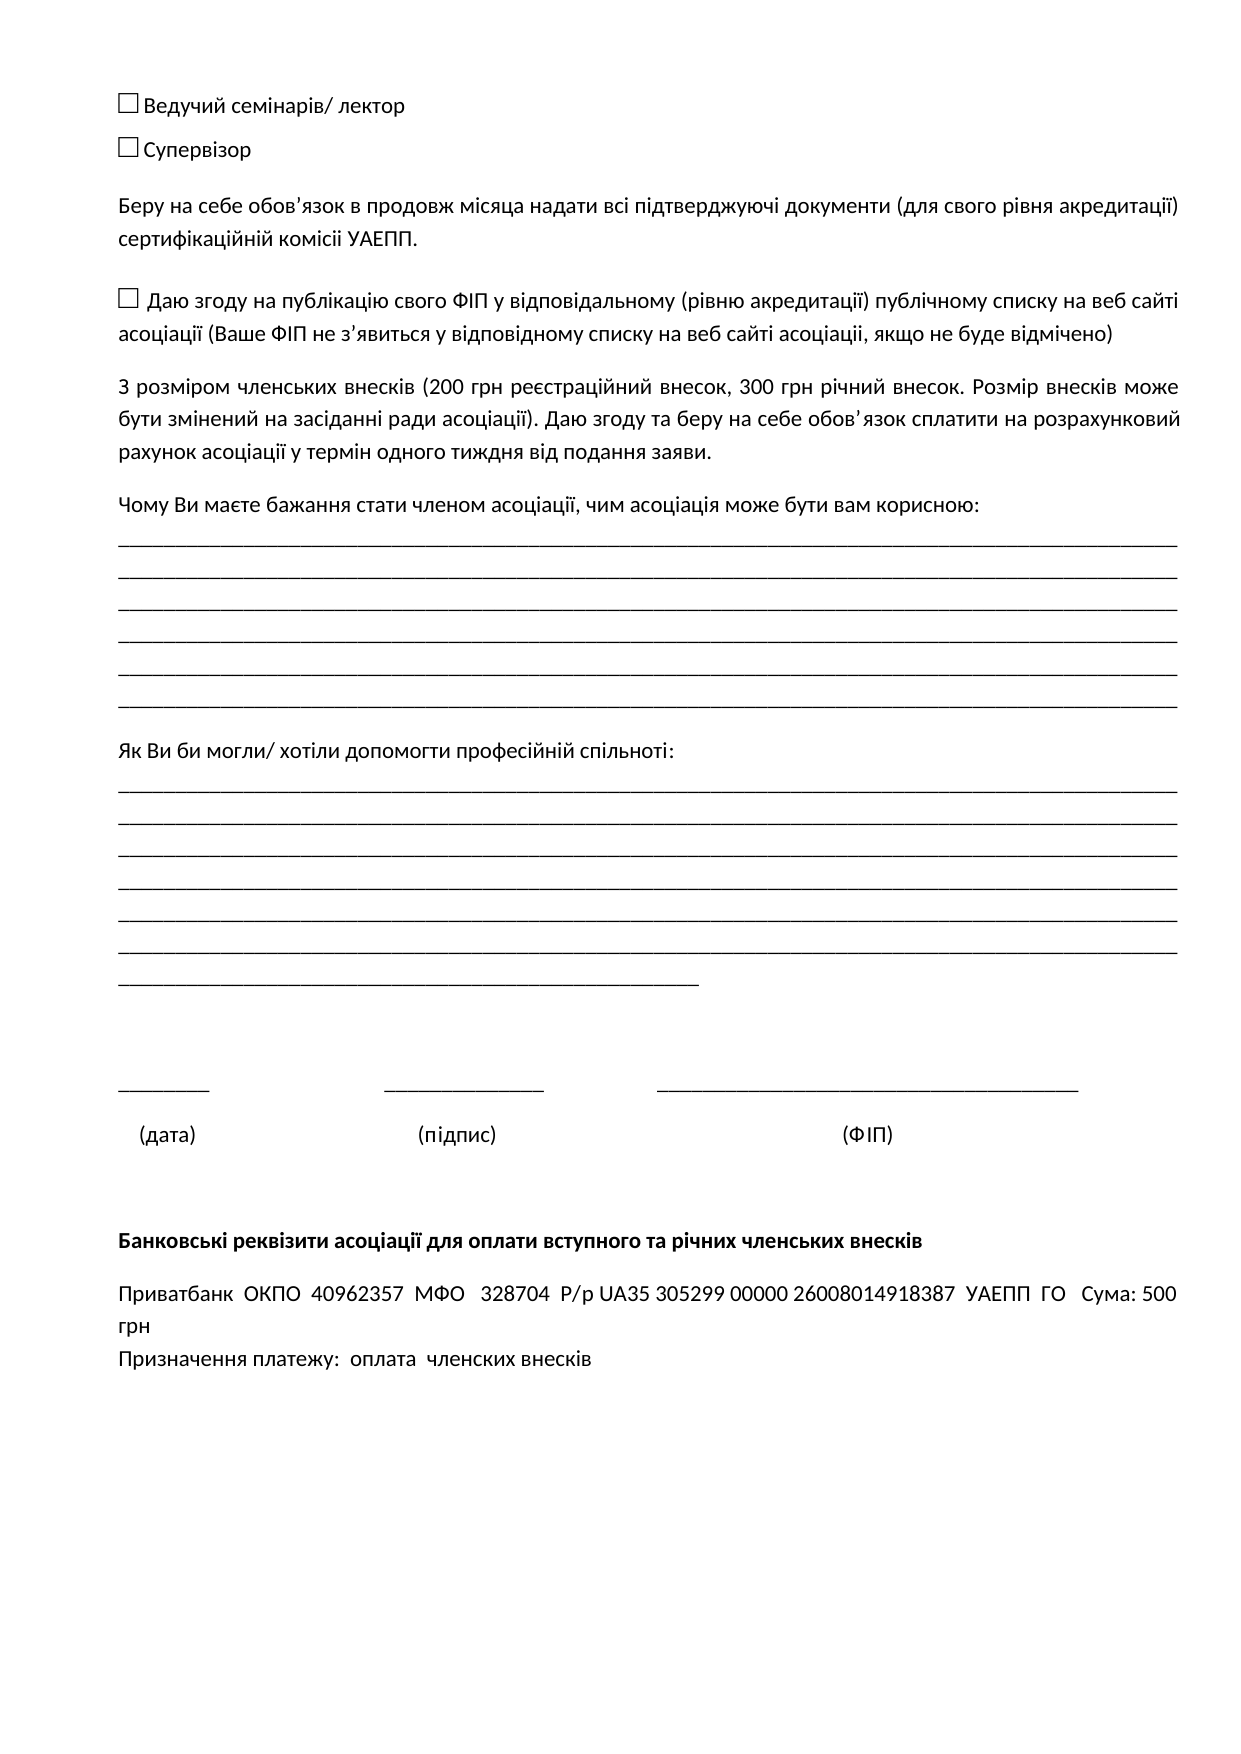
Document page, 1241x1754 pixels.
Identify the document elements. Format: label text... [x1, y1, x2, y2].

text З розміром членських внесків (200 грн реєстраційний внесок, 300 грн річний внесок. Розмір внесків може бути змінений на засіданні ради асоціації). Даю згоду та беру на себе обов’язок сплатити на розрахунковий рахунок асоціації у термін одного тиждня від подання заяви. [118, 372, 1181, 465]
text ________ ______________ _____________________________________ [118, 1067, 1181, 1095]
text □ Ведучий семінарів/ лектор □ Супервізор [118, 83, 1181, 165]
text Беру на себе обов’язок в продовж місяца надати всі підтверджуючі документи (для свого рівня акредитації) сертифікаційній комісіі УАЕПП. [118, 192, 1181, 252]
text Чому Ви маєте бажання стати членом асоціації, чим асоціація може бути вам корисною: ______________________________________________________________________________________________________________________________________________________________________________________________________________________________________________________________________________________________________________________________________________________________________________________________________________________________________________________________________________________________________________________________________________________________________________ [118, 490, 1181, 711]
text Банковські реквізити асоціації для оплати вступного та річних членських внесків [118, 1226, 1181, 1254]
text Як Ви би могли/ хотіли допомогти професійній спільноті: _________________________________________________________________________________________________________________________________________________________________________________________________________________________________________________________________________________________________________________________________________________________________________________________________________________________________________________________________________________________________________________________________________________________________________________________________________________________________ [118, 736, 1181, 989]
text (дата) (підпис) (ФІП) [118, 1120, 1181, 1148]
text □ Даю згоду на публікацію свого ФІП у відповідальному (рівню акредитації) публічному списку на веб сайті асоціації (Ваше ФІП не з’явиться у відповідному списку на веб сайті асоціаціі, якщо не буде відмічено) [118, 277, 1181, 347]
text Приватбанк ОКПО 40962357 МФО 328704 Р/р UA35 305299 00000 26008014918387 УАЕПП ГО Сума: 500 грн Призначення платежу: оплата членских внесків [118, 1279, 1181, 1372]
